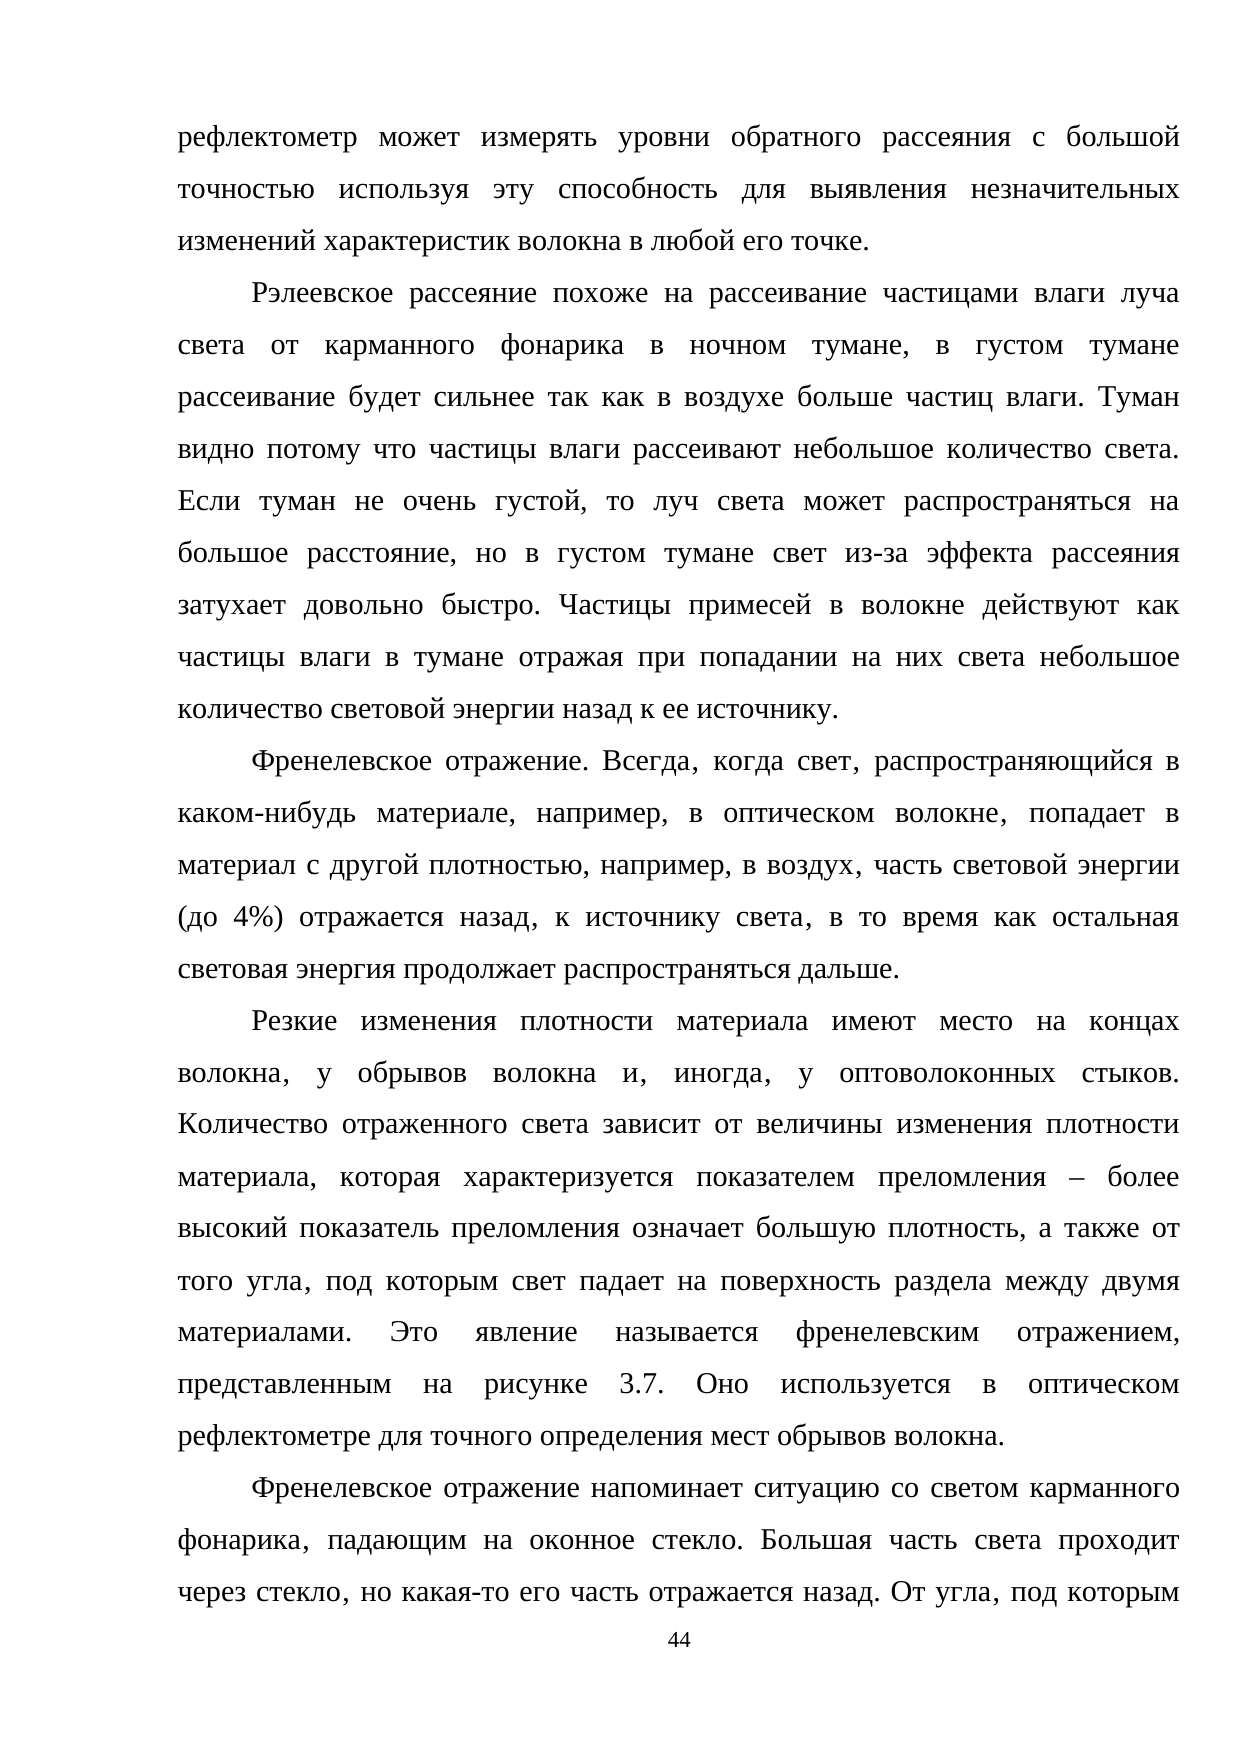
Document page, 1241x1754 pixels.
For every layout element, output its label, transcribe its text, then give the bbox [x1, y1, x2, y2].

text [177, 118, 1181, 257]
text Резкие изменения плотности материала имеют место на концах волокна‚ у обрывов волокна и‚ иногда‚ у оптоволоконных стыков. Количество отраженного света зависит от величины изменения плотности материала, которая характеризуется показателем преломления – более высокий показатель преломления означает большую плотность, а также от того угла‚ под которым свет падает на поверхность раздела между двумя материалами. Это явление называется френелевским отражением, представленным на рисунке 3.7. Оно используется в оптическом рефлектометре для точного определения мест обрывов волокна. [177, 1002, 1181, 1452]
text Френелевское отражение. Всегда‚ когда свет‚ распространяющийся в каком-нибудь материале, например, в оптическом волокне‚ попадает в материал с другой плотностью, например, в воздух‚ часть световой энергии (до 4%) отражается назад‚ к источнику света‚ в то время как остальная световая энергия продолжает распространяться дальше. [177, 742, 1181, 984]
text Рэлеевское рассеяние похоже на рассеивание частицами влаги луча света от карманного фонарика в ночном тумане, в густом тумане рассеивание будет сильнее так как в воздухе больше частиц влаги. Туман видно потому что частицы влаги рассеивают небольшое количество света. Если туман не очень густой, то луч света может распространяться на большое расстояние, но в густом тумане свет из-за эффекта рассеяния затухает довольно быстро. Частицы примесей в волокне действуют как частицы влаги в тумане отражая при попадании на них света небольшое количество световой энергии назад к ее источнику. [177, 274, 1181, 724]
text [177, 1469, 1181, 1608]
